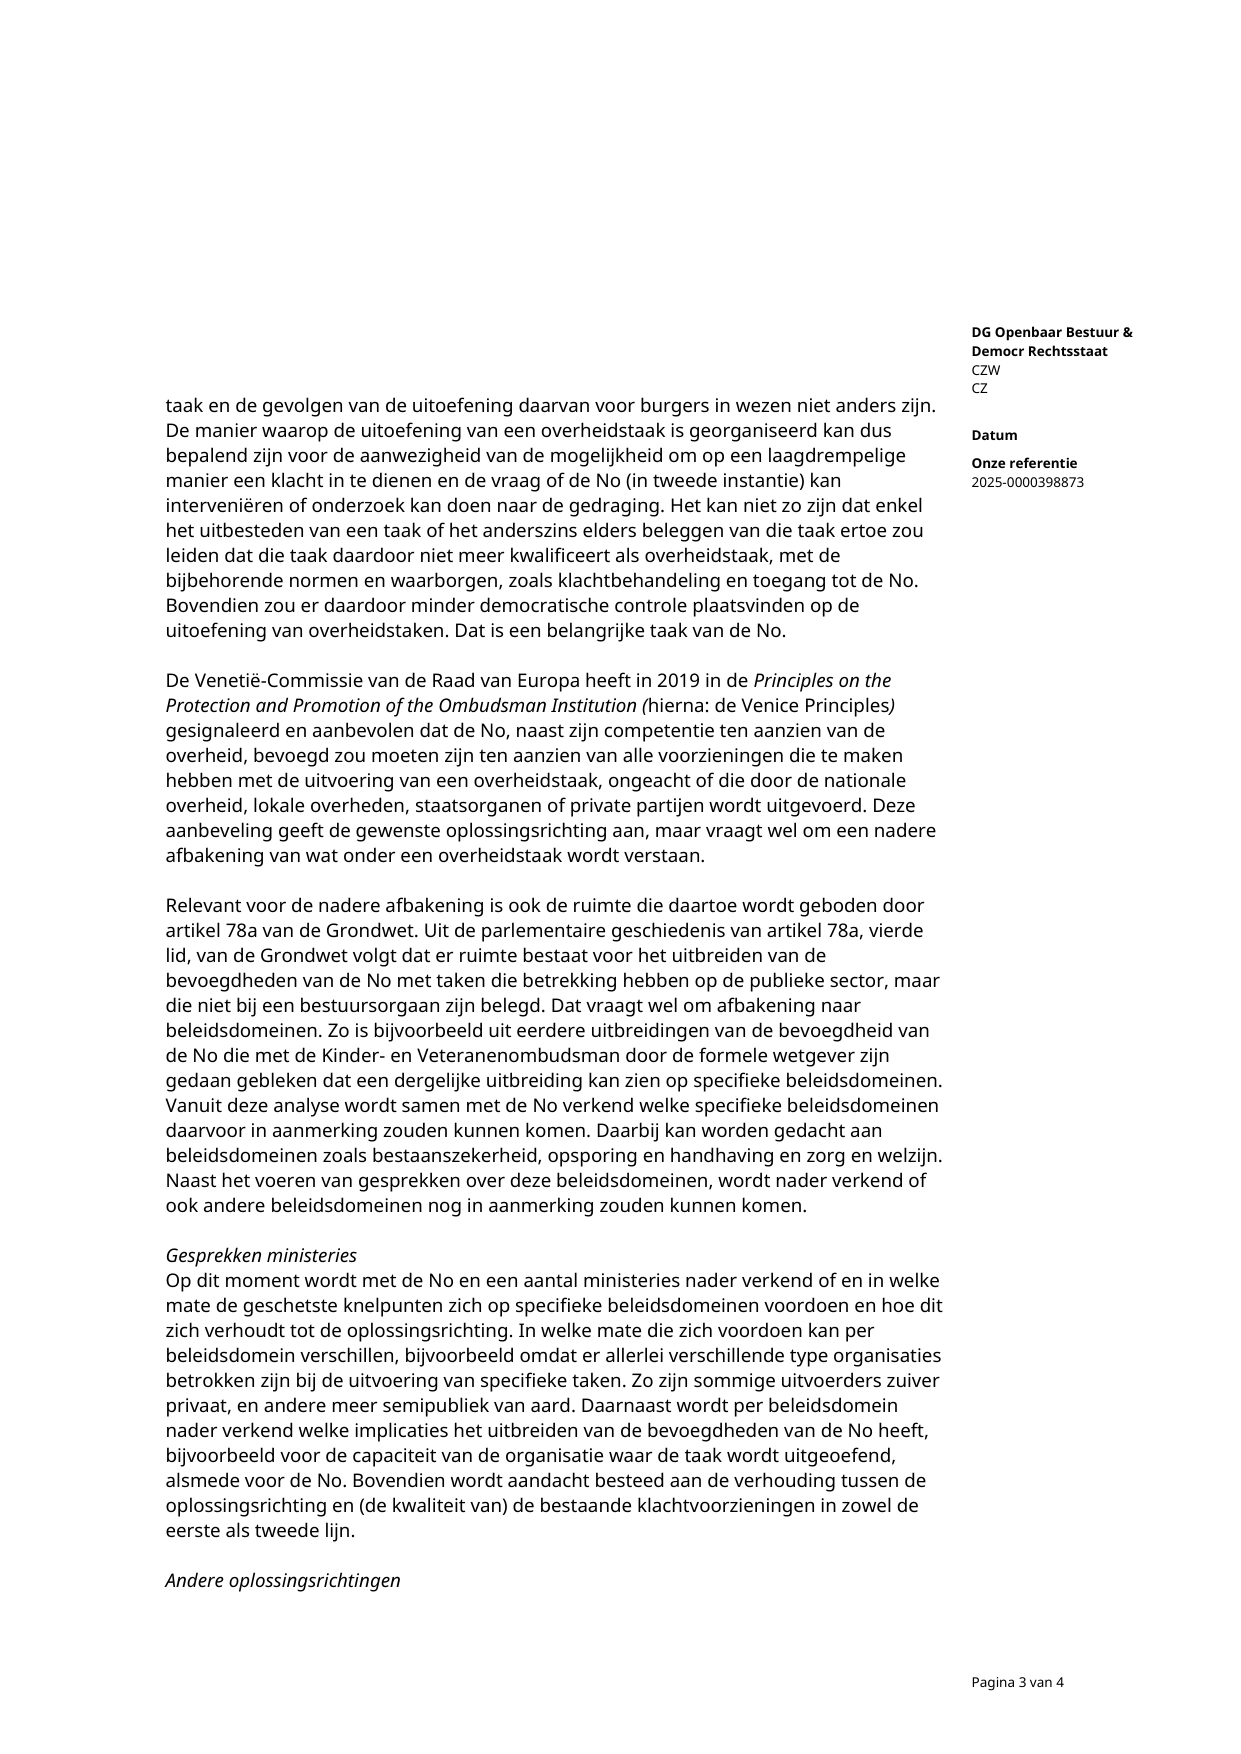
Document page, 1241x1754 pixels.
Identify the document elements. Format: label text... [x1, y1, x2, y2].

text Andere oplossingsrichtingen [165, 1567, 951, 1592]
text Op dit moment wordt met de No en een aantal ministeries nader verkend of en in welke mate de geschetste knelpunten zich op specifieke beleidsdomeinen voordoen en hoe dit zich verhoudt tot de oplossingsrichting. In welke mate die zich voordoen kan per beleidsdomein verschillen, bijvoorbeeld omdat er allerlei verschillende type organisaties betrokken zijn bij de uitvoering van specifieke taken. Zo zijn sommige uitvoerders zuiver privaat, en andere meer semipubliek van aard. Daarnaast wordt per beleidsdomein nader verkend welke implicaties het uitbreiden van de bevoegdheden van de No heeft, bijvoorbeeld voor de capaciteit van de organisatie waar de taak wordt uitgeoefend, alsmede voor de No. Bovendien wordt aandacht besteed aan de verhouding tussen de oplossingsrichting en (de kwaliteit van) de bestaande klachtvoorzieningen in zowel de eerste als tweede lijn. [165, 1267, 951, 1542]
text De Venetië-Commissie van de Raad van Europa heeft in 2019 in de Principles on the Protection and Promotion of the Ombudsman Institution (hierna: de Venice Principles) gesignaleerd en aanbevolen dat de No, naast zijn competentie ten aanzien van de overheid, bevoegd zou moeten zijn ten aanzien van alle voorzieningen die te maken hebben met de uitvoering van een overheidstaak, ongeacht of die door de nationale overheid, lokale overheden, staatsorganen of private partijen wordt uitgevoerd. Deze aanbeveling geeft de gewenste oplossingsrichting aan, maar vraagt wel om een nadere afbakening van wat onder een overheidstaak wordt verstaan. [165, 667, 951, 867]
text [165, 392, 951, 642]
text Relevant voor de nadere afbakening is ook de ruimte die daartoe wordt geboden door artikel 78a van de Grondwet. Uit de parlementaire geschiedenis van artikel 78a, vierde lid, van de Grondwet volgt dat er ruimte bestaat voor het uitbreiden van de bevoegdheden van de No met taken die betrekking hebben op de publieke sector, maar die niet bij een bestuursorgaan zijn belegd. Dat vraagt wel om afbakening naar beleidsdomeinen. Zo is bijvoorbeeld uit eerdere uitbreidingen van de bevoegdheid van de No die met de Kinder- en Veteranenombudsman door de formele wetgever zijn gedaan gebleken dat een dergelijke uitbreiding kan zien op specifieke beleidsdomeinen. Vanuit deze analyse wordt samen met de No verkend welke specifieke beleidsdomeinen daarvoor in aanmerking zouden kunnen komen. Daarbij kan worden gedacht aan beleidsdomeinen zoals bestaanszekerheid, opsporing en handhaving en zorg en welzijn. Naast het voeren van gesprekken over deze beleidsdomeinen, wordt nader verkend of ook andere beleidsdomeinen nog in aanmerking zouden kunnen komen. [165, 892, 951, 1217]
text Gesprekken ministeries [165, 1242, 951, 1267]
